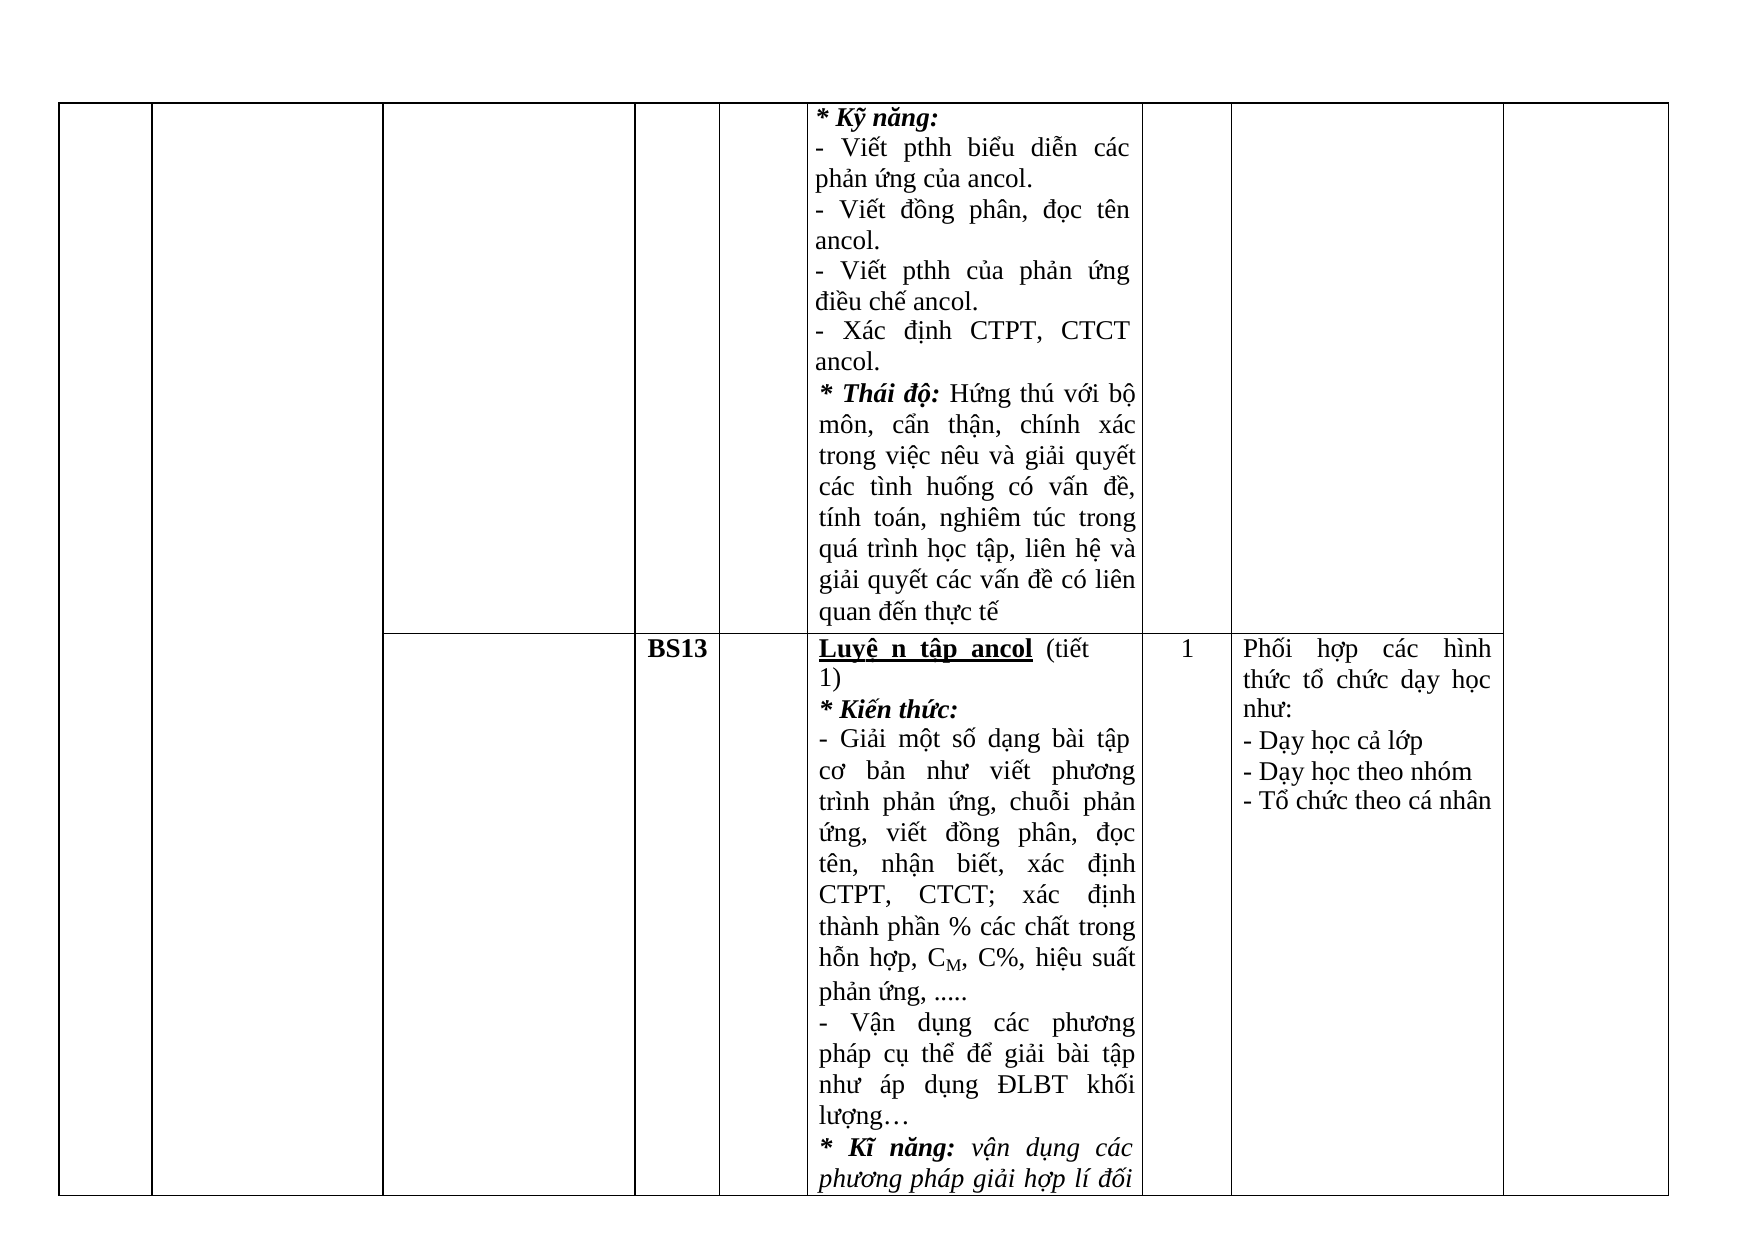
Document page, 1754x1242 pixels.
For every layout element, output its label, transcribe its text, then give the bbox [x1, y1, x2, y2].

table_header [60, 104, 151, 1195]
table_header [1232, 104, 1503, 633]
table_header * Kỹ năng: - Viết pthh biểu diễn các phản ứng của ancol. - Viết đồng phân, đọc tên ancol. - Viết pthh của phản ứng điều chế ancol. - Xác định CTPT, CTCT ancol. * Thái độ: Hứng thú với bộ môn, cẩn thận, chính xác trong việc nêu và giải quyết các tình huống có vấn đề, tính toán, nghiêm túc trong quá trình học tập, liên hệ và giải quyết các vấn đề có liên quan đến thực tế [808, 104, 1142, 633]
table_cell BS13 [636, 634, 719, 1195]
table_cell [384, 634, 634, 1195]
table_cell Phối hợp các hình thức tổ chức dạy học như: - Dạy học cả lớp - Dạy học theo nhóm - Tổ chức theo cá nhân [1232, 634, 1503, 1195]
table_header [720, 104, 807, 633]
table_header [384, 104, 634, 633]
table_header [153, 104, 382, 1195]
table_header [636, 104, 719, 633]
table_header [1143, 104, 1231, 633]
table_cell [720, 634, 807, 1195]
table_cell Luyệ n tập ancol (tiết 1) * Kiến thức: - Giải một số dạng bài tập cơ bản như viết phương trình phản ứng, chuỗi phản ứng, viết đồng phân, đọc tên, nhận biết, xác định CTPT, CTCT; xác định thành phần % các chất trong hỗn hợp, CM, C%, hiệu suất phản ứng, ..... - Vận dụng các phương pháp cụ thể để giải bài tập như áp dụng ĐLBT khối lượng… * Kĩ năng: vận dụng các phương pháp giải hợp lí đối với dạng toán về ancol, xác [808, 634, 1142, 1195]
table_header [1504, 104, 1668, 1195]
table_cell 1 [1143, 634, 1231, 1195]
